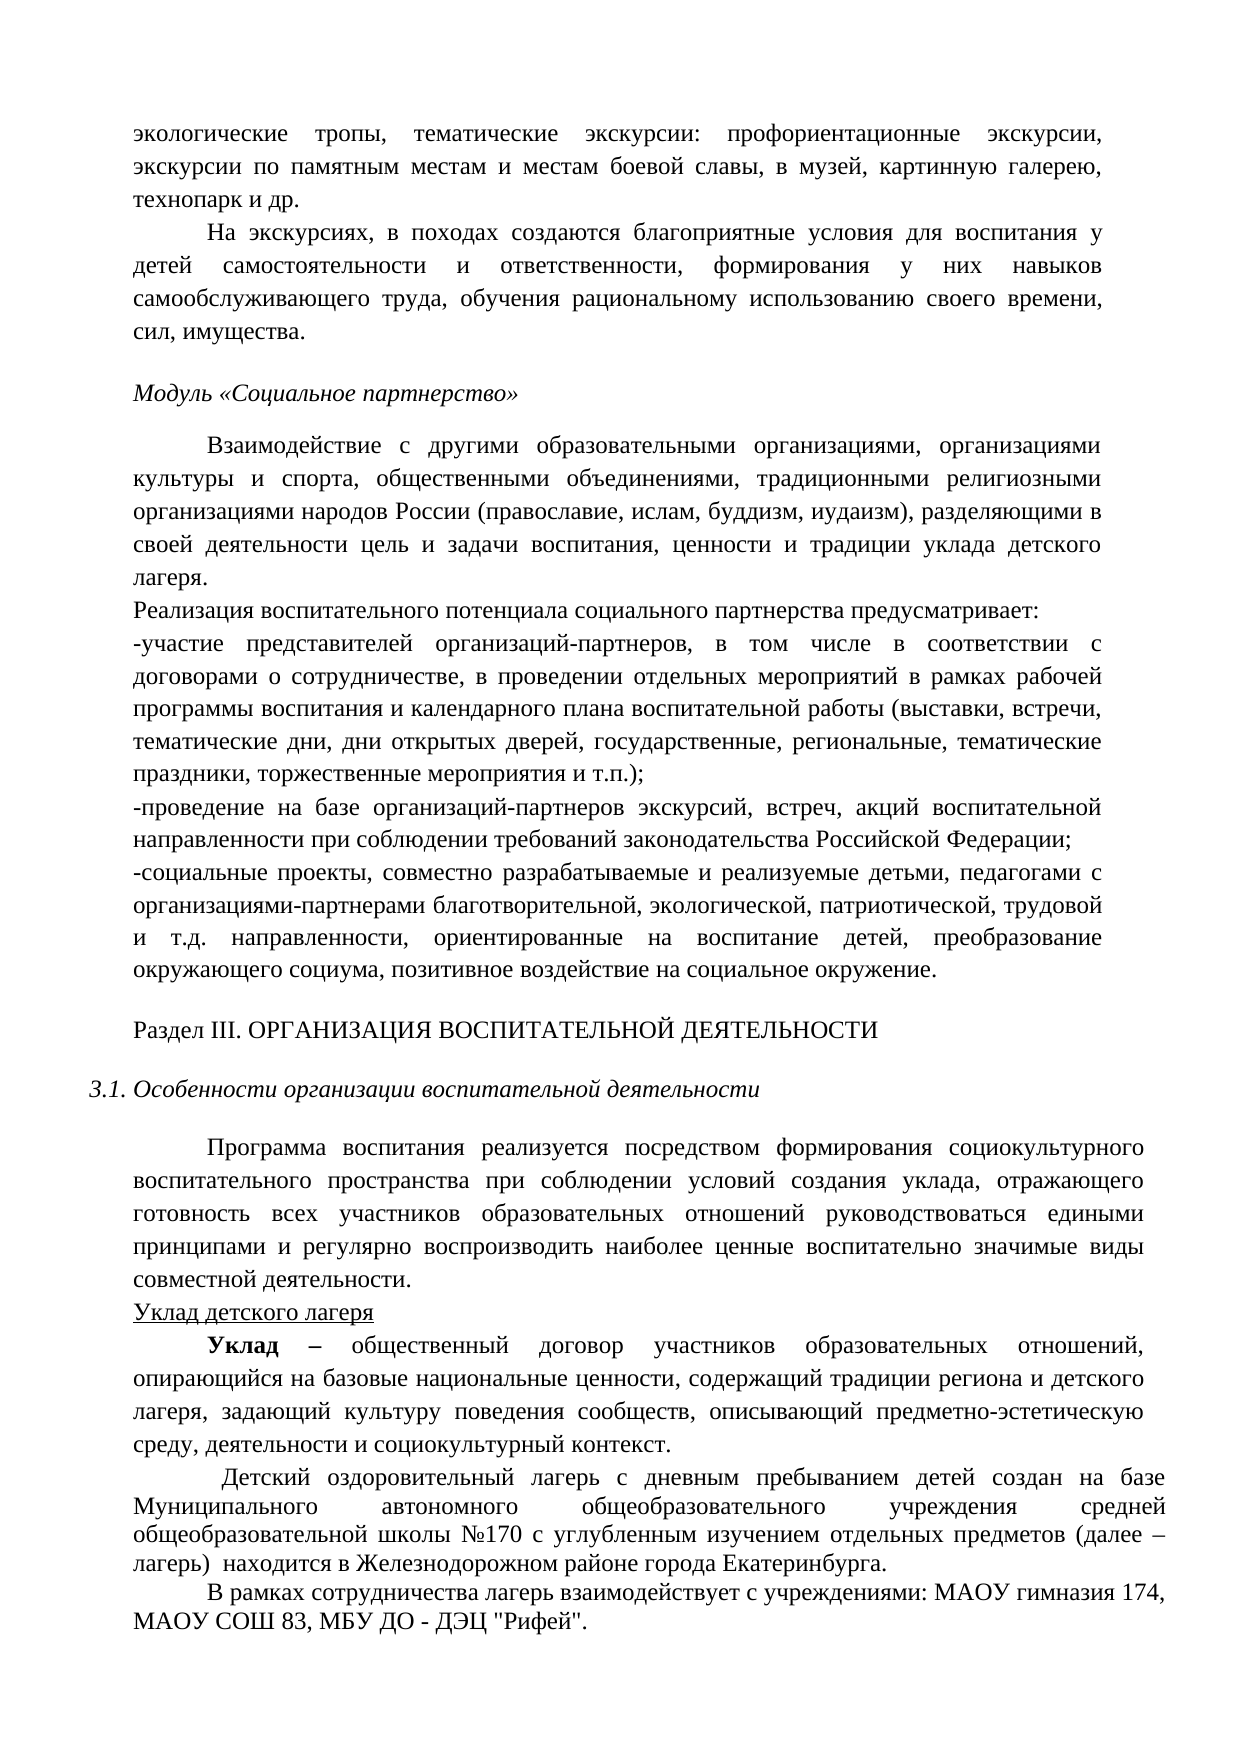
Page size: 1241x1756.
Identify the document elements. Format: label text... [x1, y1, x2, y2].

text На экскурсиях, в походах создаются благоприятные условия для воспитания у детей самостоятельности и ответственности, формирования у них навыков самообслуживающего труда, обучения рациональному использованию своего времени, сил, имущества. [133, 217, 1103, 345]
list -социальные проекты, совместно разрабатываемые и реализуемые детьми, педагогами с организациями-партнерами благотворительной, экологической, патриотической, трудовой и т.д. направленности, ориентированные на воспитание детей, преобразование окружающего социума, позитивное воздействие на социальное окружение. [133, 857, 1102, 983]
text Уклад детского лагеря [133, 1297, 1144, 1326]
text Программа воспитания реализуется посредством формирования социокультурного воспитательного пространства при соблюдении условий создания уклада, отражающего готовность всех участников образовательных отношений руководствоваться едиными принципами и регулярно воспроизводить наиболее ценные воспитательно значимые виды совместной деятельности. [133, 1132, 1144, 1293]
text Уклад – общественный договор участников образовательных отношений, опирающийся на базовые национальные ценности, содержащий традиции региона и детского лагеря, задающий культуру поведения сообществ, описывающий предметно-эстетическую среду, деятельности и социокультурный контекст. [133, 1330, 1144, 1458]
text Раздел III. ОРГАНИЗАЦИЯ ВОСПИТАТЕЛЬНОЙ ДЕЯТЕЛЬНОСТИ [133, 1016, 1167, 1044]
list -участие представителей организаций-партнеров, в том числе в соответствии с договорами о сотрудничестве, в проведении отдельных мероприятий в рамках рабочей программы воспитания и календарного плана воспитательной работы (выставки, встречи, тематические дни, дни открытых дверей, государственные, региональные, тематические праздники, торжественные мероприятия и т.п.); [133, 628, 1102, 787]
list Особенности организации воспитательной деятельности [89, 1074, 1167, 1103]
text Взаимодействие с другими образовательными организациями, организациями культуры и спорта, общественными объединениями, традиционными религиозными организациями народов России (православие, ислам, буддизм, иудаизм), разделяющими в своей деятельности цель и задачи воспитания, ценности и традиции уклада детского лагеря. [133, 430, 1102, 591]
list -проведение на базе организаций-партнеров экскурсий, встреч, акций воспитательной направленности при соблюдении требований законодательства Российской Федерации; [133, 792, 1102, 853]
text Модуль «Социальное партнерство» [133, 378, 1167, 407]
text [133, 118, 1102, 213]
text В рамках сотрудничества лагерь взаимодействует с учреждениями: МАОУ гимназия 174, МАОУ СОШ 83, МБУ ДО - ДЭЦ "Рифей". [133, 1577, 1167, 1634]
text Реализация воспитательного потенциала социального партнерства предусматривает: [133, 595, 1167, 624]
text Детский оздоровительный лагерь с дневным пребыванием детей создан на базе Муниципального автономного общеобразовательного учреждения средней общеобразовательной школы №170 с углубленным изучением отдельных предметов (далее – лагерь) находится в Железнодорожном районе города Екатеринбурга. [133, 1462, 1167, 1577]
